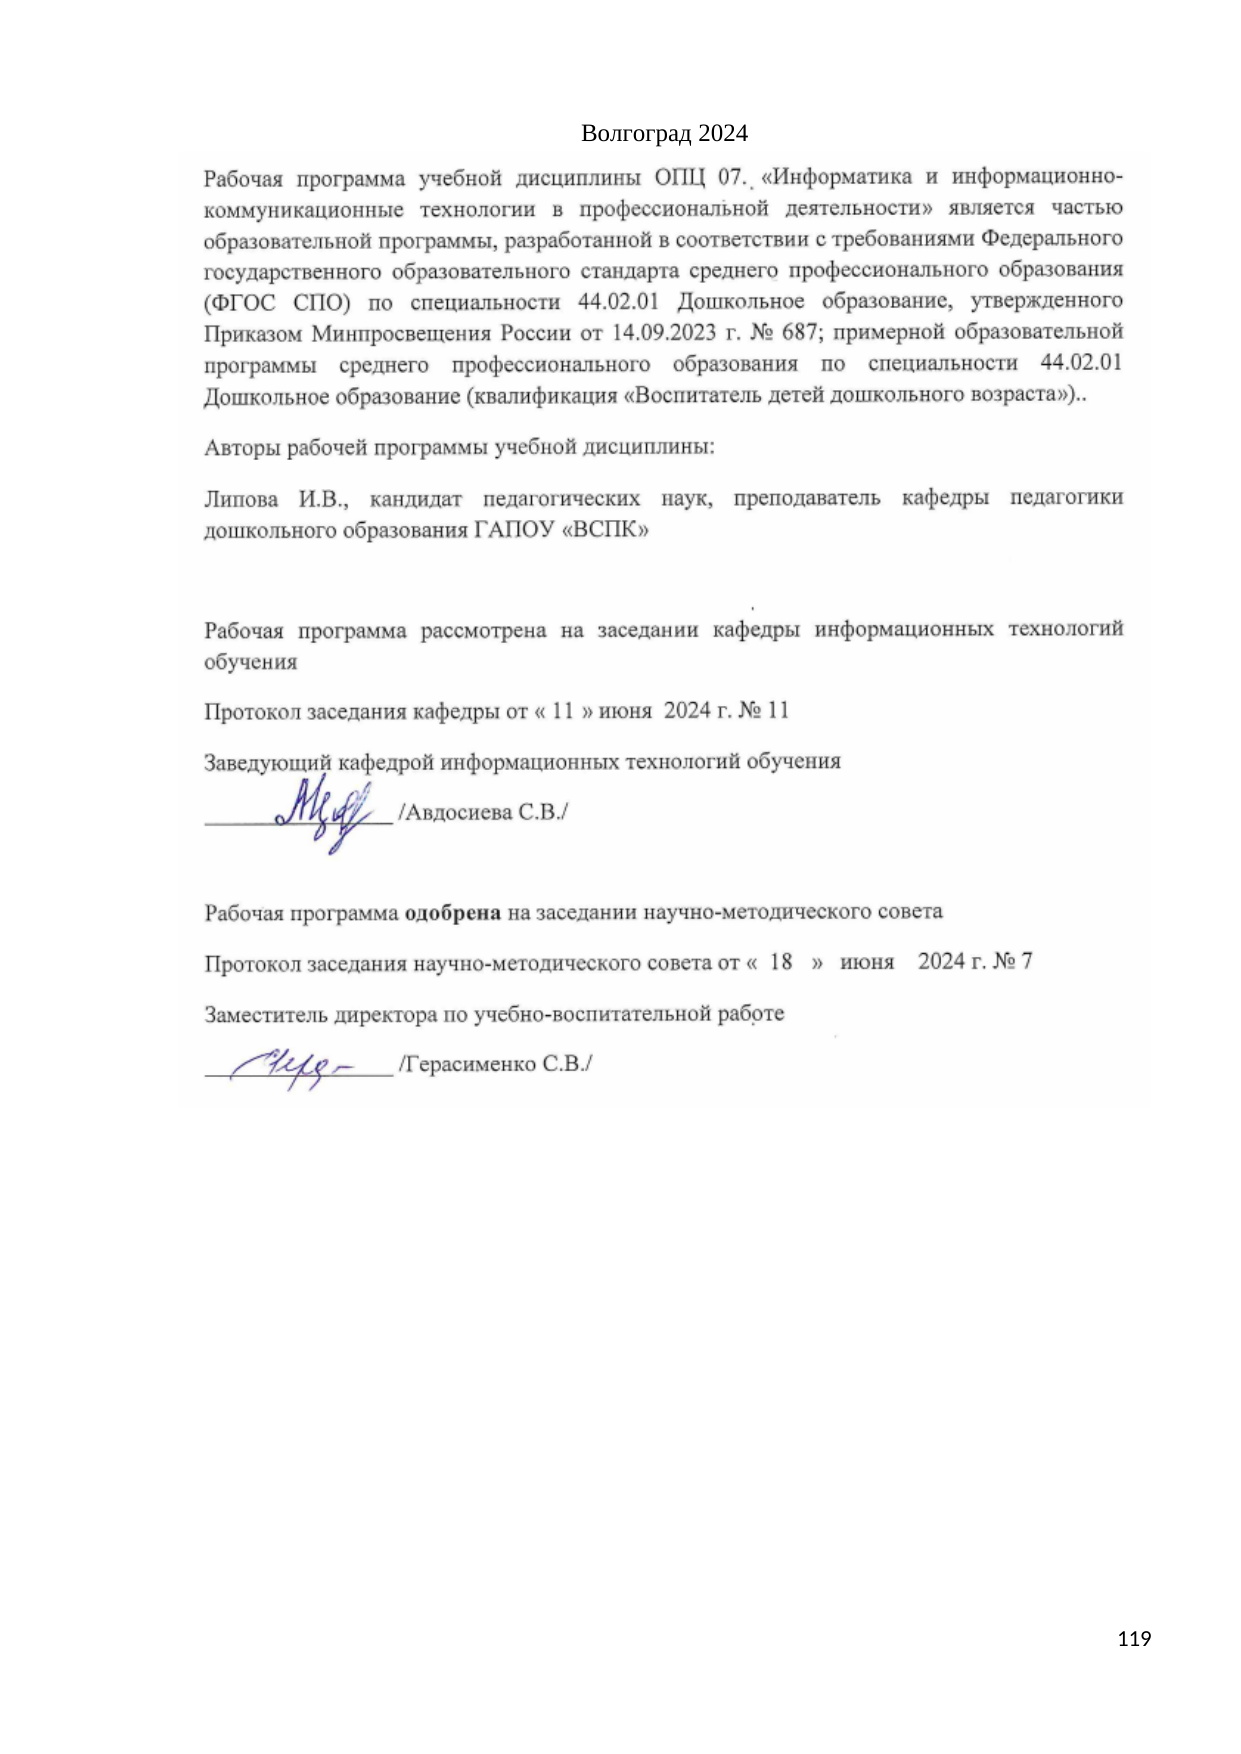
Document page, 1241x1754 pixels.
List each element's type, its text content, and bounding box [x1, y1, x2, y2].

text Волгоград 2024 [177, 118, 1152, 151]
picture [177, 151, 1152, 1108]
